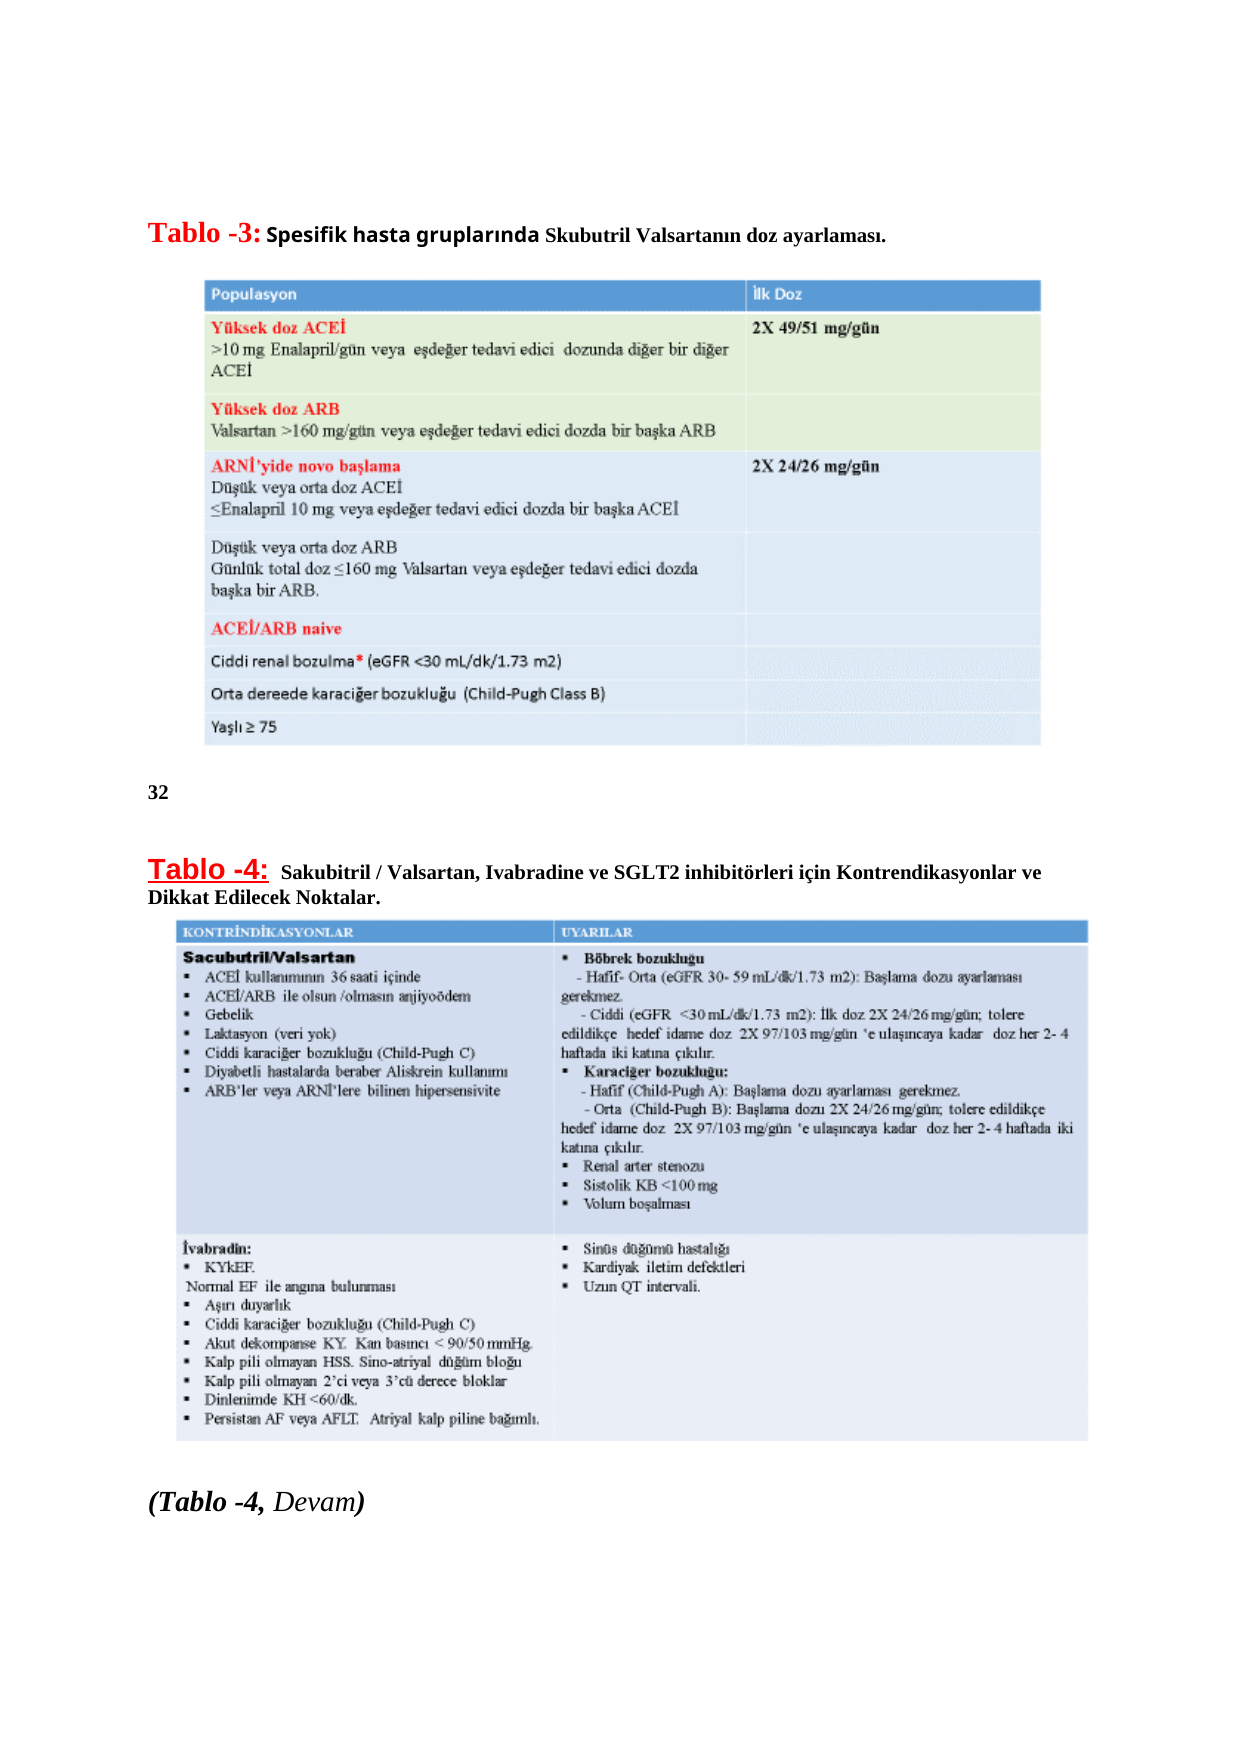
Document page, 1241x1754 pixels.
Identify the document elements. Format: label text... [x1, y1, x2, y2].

picture [147, 248, 1093, 780]
text Tablo -4: Sakubitril / Valsartan, Ivabradine ve SGLT2 inhibitörleri için Kontrendikasyonlar ve [148, 852, 1093, 885]
text Dikkat Edilecek Noktalar. [148, 885, 1093, 909]
text (Tablo -4, Devam) [148, 1484, 1093, 1517]
picture [147, 909, 1093, 1441]
text Tablo -3: Spesifik hasta gruplarında Skubutril Valsartanın doz ayarlaması. [148, 215, 1093, 248]
text 32 [148, 780, 1093, 804]
